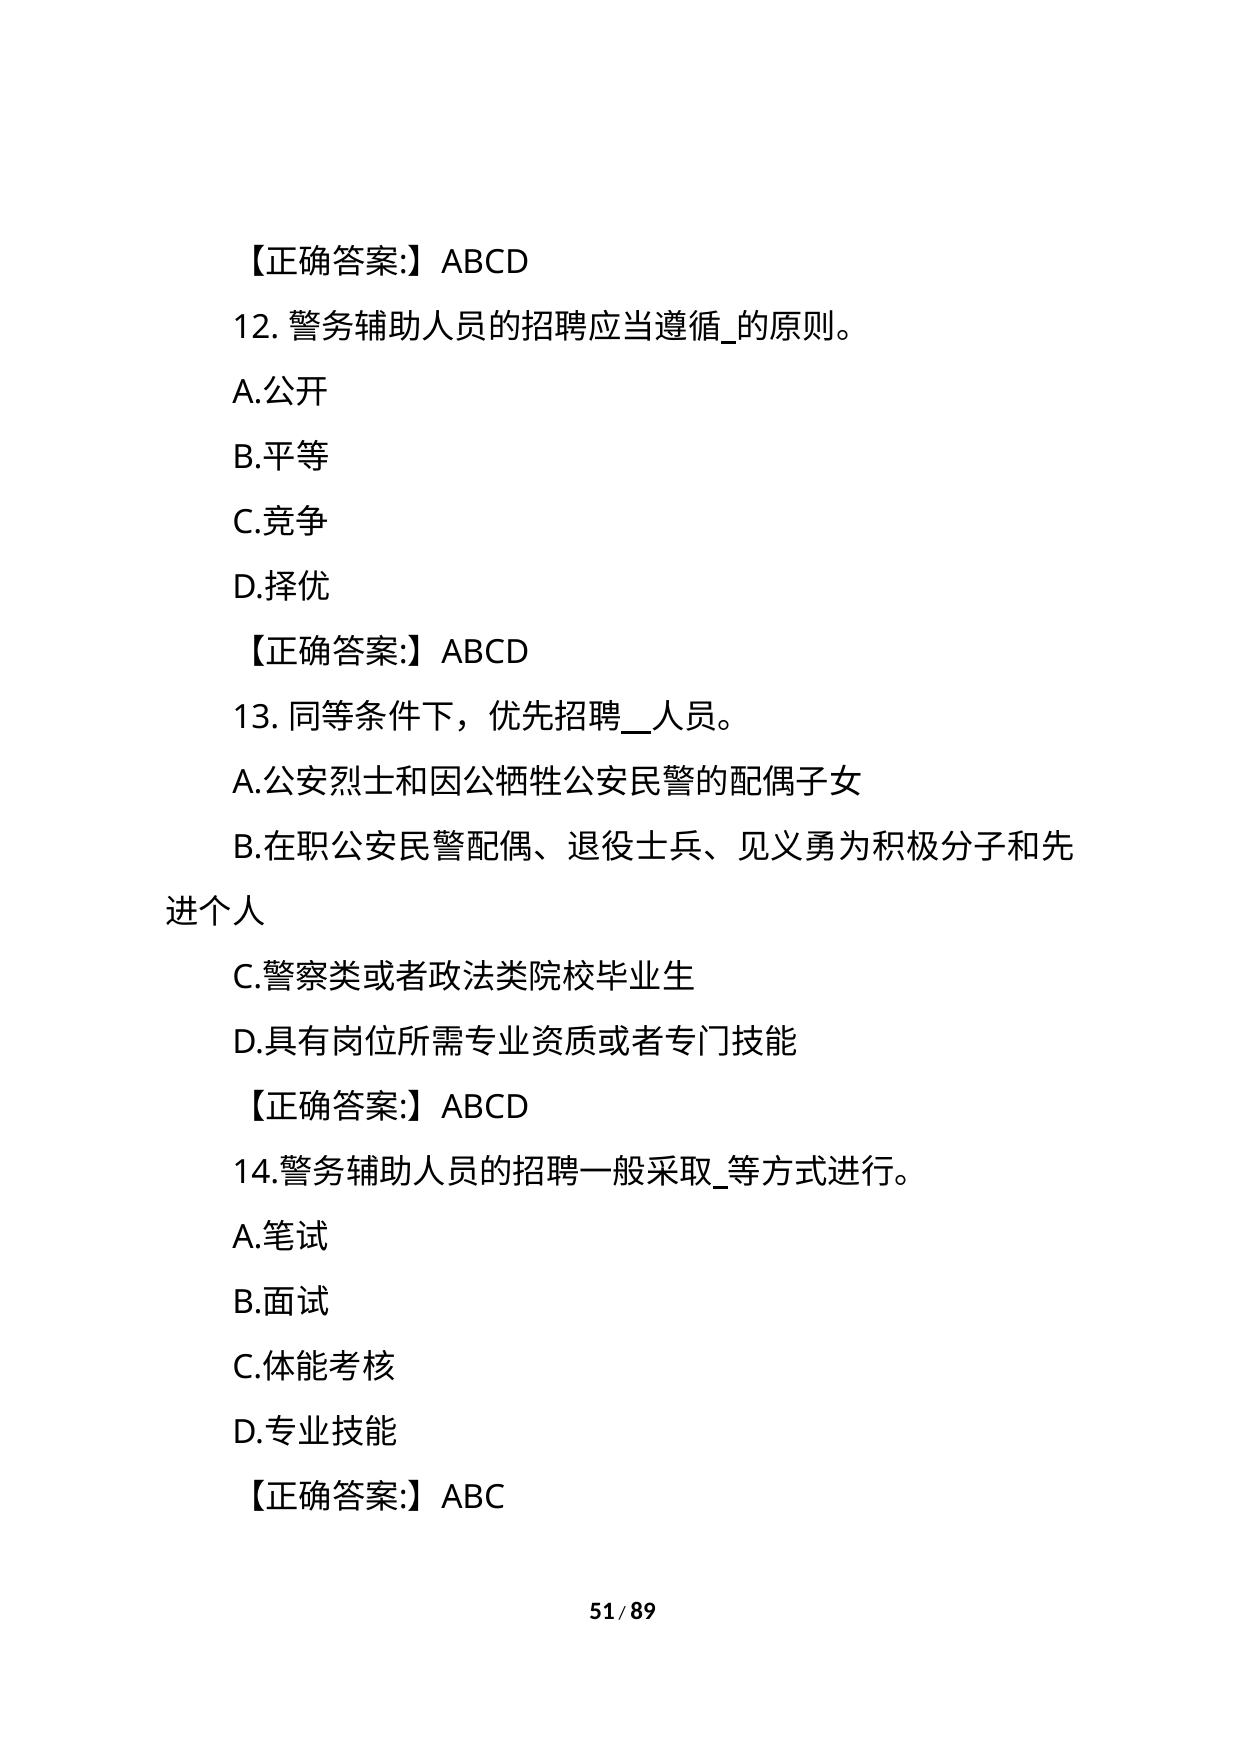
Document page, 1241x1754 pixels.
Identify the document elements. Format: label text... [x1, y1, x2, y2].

text 【正确答案:】ABC [165, 1462, 1075, 1527]
text 【正确答案:】ABCD [165, 227, 1075, 292]
text B.平等 [165, 422, 1075, 487]
text 12. 警务辅助人员的招聘应当遵循 的原则。 [165, 292, 1075, 357]
text D.具有岗位所需专业资质或者专门技能 [165, 1007, 1075, 1072]
text B.面试 [165, 1267, 1075, 1332]
text D.择优 [165, 552, 1075, 617]
text C.体能考核 [165, 1332, 1075, 1397]
text A.公安烈士和因公牺牲公安民警的配偶子女 [165, 747, 1075, 812]
text C.竞争 [165, 487, 1075, 552]
text 14.警务辅助人员的招聘一般采取 等方式进行。 [165, 1137, 1075, 1202]
text 13. 同等条件下，优先招聘 人员。 [165, 682, 1075, 747]
text C.警察类或者政法类院校毕业生 [165, 942, 1075, 1007]
text D.专业技能 [165, 1397, 1075, 1462]
text 【正确答案:】ABCD [165, 1072, 1075, 1137]
text A.笔试 [165, 1202, 1075, 1267]
text A.公开 [165, 357, 1075, 422]
text 【正确答案:】ABCD [165, 617, 1075, 682]
text B.在职公安民警配偶、退役士兵、见义勇为积极分子和先进个人 [165, 812, 1075, 942]
